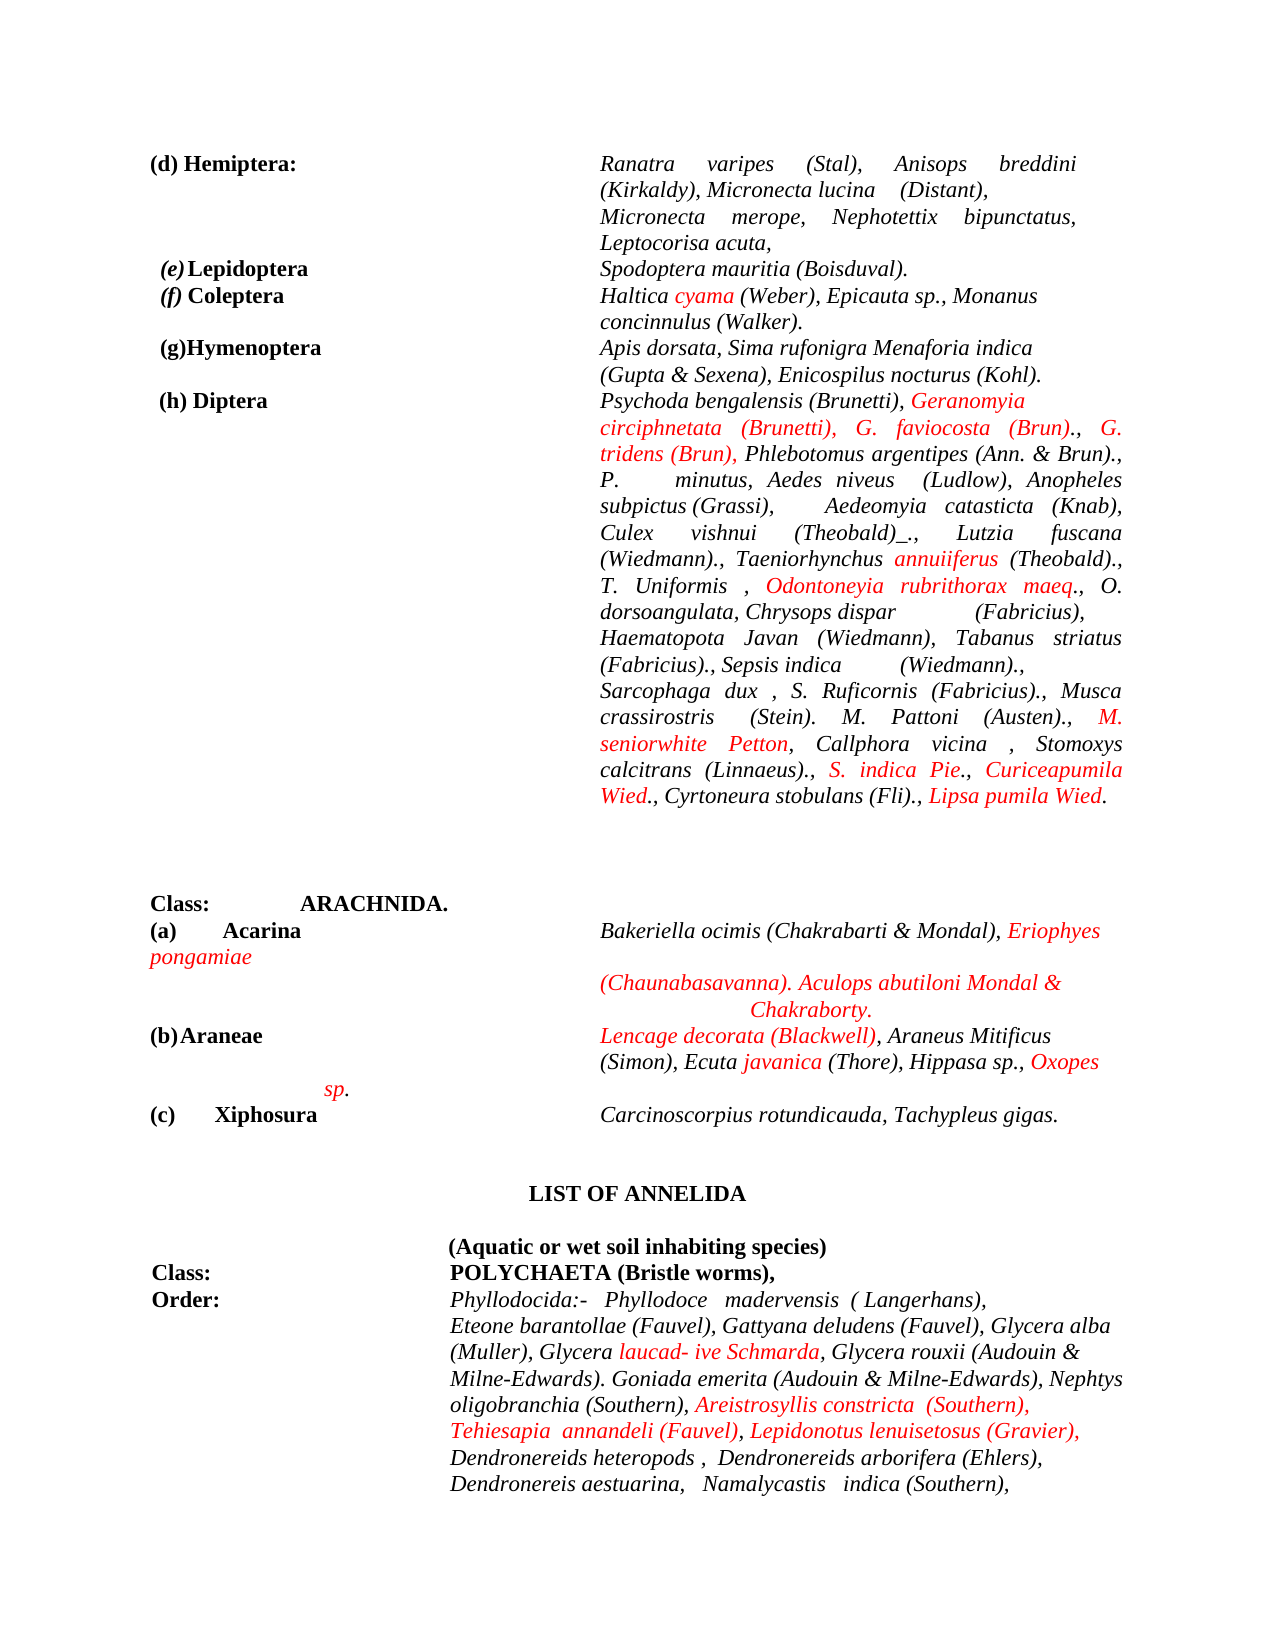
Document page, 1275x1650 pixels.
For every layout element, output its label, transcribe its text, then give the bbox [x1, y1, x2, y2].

text circiphnetata (Brunetti), G. faviocosta (Brun)., G. tridens (Brun), Phlebotomus argentipes (Ann. & Brun)., P. minutus, Aedes niveus (Ludlow), Anopheles subpictus (Grassi), Aedeomyia catasticta (Knab), Culex vishnui (Theobald)_., Lutzia fuscana (Wiedmann)., Taeniorhynchus annuiiferus (Theobald)., T. Uniformis , Odontoneyia rubrithorax maeq., O. dorsoangulata, Chrysops dispar (Fabricius), Haematopota Javan (Wiedmann), Tabanus striatus (Fabricius)., Sepsis indica (Wiedmann)., Sarcophaga dux , S. Ruficornis (Fabricius)., Musca crassirostris (Stein). M. Pattoni (Austen)., M. seniorwhite Petton, Callphora vicina , Stomoxys calcitrans (Linnaeus)., S. indica Pie., Curiceapumila Wied., Cyrtoneura stobulans (Fli)., Lipsa pumila Wied. [600, 413, 1123, 809]
text (h) Diptera Psychoda bengalensis (Brunetti), Geranomyia [159, 387, 1125, 413]
text Class: ARACHNIDA. [150, 890, 1125, 917]
text (d) Hemiptera: Ranatra varipes (Stal), Anisops breddini (Kirkaldy), Micronecta lucina (Distant), Micronecta merope, Nephotettix bipunctatus, Leptocorisa acuta, [150, 150, 1077, 255]
text (c) Xiphosura Carcinoscorpius rotundicauda, Tachypleus gigas. [150, 1101, 1125, 1127]
text (Gupta & Sexena), Enicospilus nocturus (Kohl). [300, 361, 1125, 387]
text (Simon), Ecuta javanica (Thore), Hippasa sp., Oxopes sp. [324, 1048, 1125, 1101]
text (Chaunabasavanna). Aculops abutiloni Mondal & Chakraborty. [180, 969, 1125, 1022]
list Lepidoptera Spodoptera mauritia (Boisduval). [160, 255, 1125, 282]
text (b) Araneae Lencage decorata (Blackwell), Araneus Mitificus [150, 1022, 1125, 1048]
text Class: POLYCHAETA (Bristle worms), [151, 1259, 1125, 1286]
text LIST OF anneLida [150, 1180, 1125, 1207]
text (a) Acarina Bakeriella ocimis (Chakrabarti & Mondal), Eriophyes pongamiae [150, 917, 1125, 969]
text concinnulus (Walker). [333, 308, 1125, 334]
text (g)Hymenoptera Apis dorsata, Sima rufonigra Menaforia indica [160, 334, 1125, 361]
text (Aquatic or wet soil inhabiting species) [150, 1233, 1125, 1259]
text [151, 1286, 1125, 1496]
list Coleptera Haltica cyama (Weber), Epicauta sp., Monanus [160, 282, 1125, 308]
